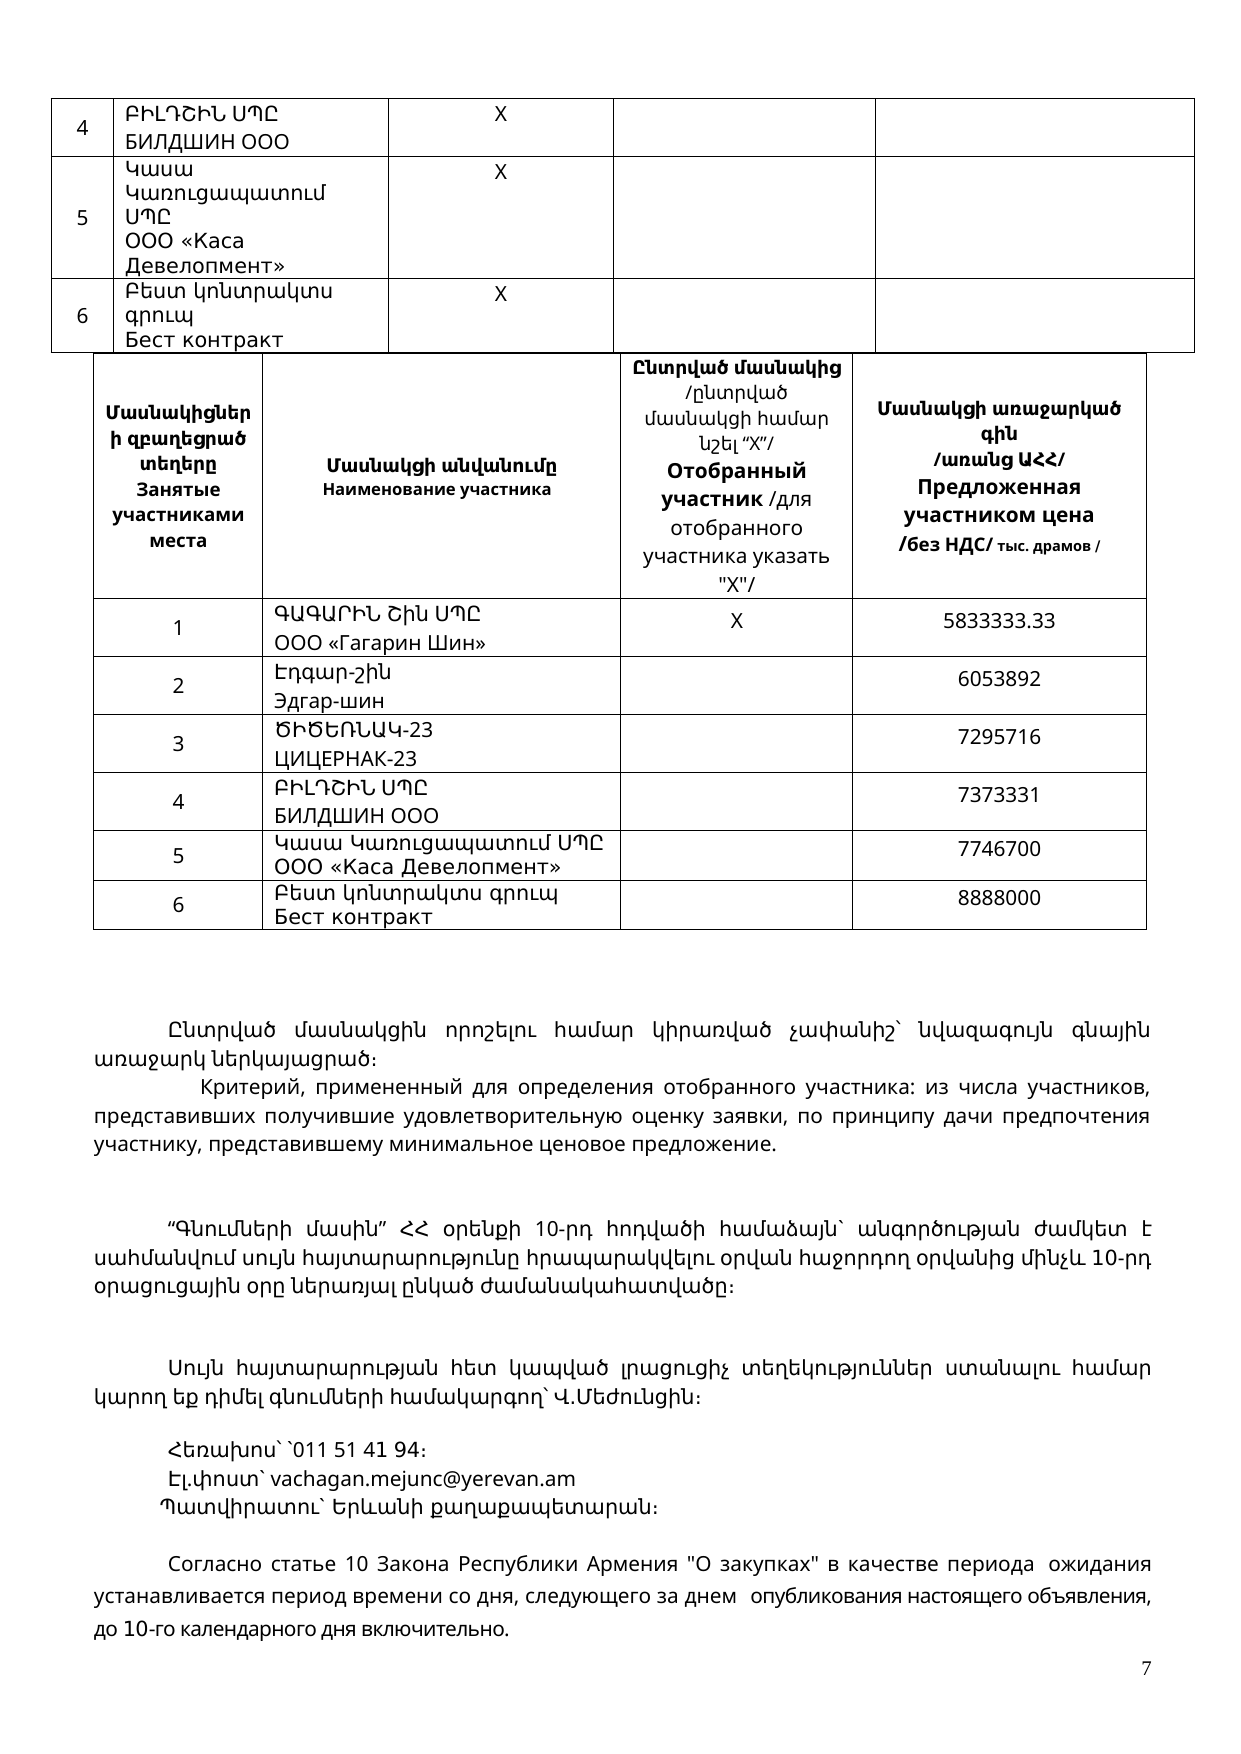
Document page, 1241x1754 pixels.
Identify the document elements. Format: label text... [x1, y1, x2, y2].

table_cell X [621, 599, 852, 656]
table_cell [876, 99, 1194, 156]
text Պատվիրատու` Երևանի քաղաքապետարան։ [94, 1492, 1152, 1521]
table_cell 4 [94, 773, 262, 830]
table_cell [876, 279, 1194, 352]
table_cell 8888000 [853, 881, 1146, 929]
table_cell 7746700 [853, 831, 1146, 879]
text Ընտրված մասնակցին որոշելու համար կիրառված չափանիշ՝ նվազագույն գնային առաջարկ ներկայացրած։ [94, 1016, 1152, 1072]
table_cell [614, 99, 875, 156]
table_cell [614, 157, 875, 278]
table_cell 3 [94, 715, 262, 772]
text Էլ.փոստ` vachagan.mejunc@yerevan.am [94, 1464, 1152, 1492]
table_cell 6 [94, 881, 262, 929]
table_cell [614, 279, 875, 352]
table_header Մասնակցի անվանումը Наименование участника [263, 354, 620, 598]
table_cell 5 [52, 157, 113, 278]
table_header Ընտրված մասնակից /ընտրված մասնակցի համար նշել “X”/ Отобранный участник /для отобранного участника указать "X"/ [621, 354, 852, 598]
table_header Մասնակիցների զբաղեցրած տեղերը Занятые участниками места [94, 354, 262, 598]
table_cell 7373331 [853, 773, 1146, 830]
table_cell 6 [52, 279, 113, 352]
text Согласно статье 10 Закона Республики Армения "О закупках" в качестве периода ожидания устанавливается период времени со дня, следующего за днем опубликования настоящего объявления, до 10-го календарного дня включительно. [94, 1549, 1152, 1643]
table_cell [621, 773, 852, 830]
text Հեռախոս՝ `011 51 41 94։ [94, 1435, 1152, 1464]
table_cell 5 [94, 831, 262, 879]
table_cell Բեստ կոնտրակտս գրուպ Бест контракт [263, 881, 620, 929]
table_cell X [389, 279, 613, 352]
table_cell 4 [52, 99, 113, 156]
table_cell Կասա Կառուցապատում ՍՊԸ ООО «Каса Девелопмент» [114, 157, 388, 278]
table_cell [621, 831, 852, 879]
table_cell Կասա Կառուցապատում ՍՊԸ ООО «Каса Девелопмент» [263, 831, 620, 879]
table_cell [621, 881, 852, 929]
table_cell ԾԻԾԵՌՆԱԿ-23 ЦИЦЕРНАК-23 [263, 715, 620, 772]
table_cell 6053892 [853, 657, 1146, 714]
table_cell Բեստ կոնտրակտս գրուպ Бест контракт [114, 279, 388, 352]
table_cell [621, 657, 852, 714]
table_cell X [389, 99, 613, 156]
text Սույն հայտարարության հետ կապված լրացուցիչ տեղեկություններ ստանալու համար կարող եք դիմել գնումների համակարգող՝ Վ.Մեժունցին։ [94, 1353, 1152, 1410]
table_cell [621, 715, 852, 772]
table_cell 5833333.33 [853, 599, 1146, 656]
table_cell X [389, 157, 613, 278]
table_cell 2 [94, 657, 262, 714]
table_cell 1 [94, 599, 262, 656]
text Критерий, примененный для определения отобранного участника: из числа участников, представивших получившие удовлетворительную оценку заявки, по принципу дачи предпочтения участнику, представившему минимальное ценовое предложение. [94, 1072, 1152, 1158]
text “Գնումների մասին” ՀՀ օրենքի 10-րդ հոդվածի համաձայն` անգործության ժամկետ է սահմանվում սույն հայտարարությունը հրապարակվելու օրվան հաջորդող օրվանից մինչև 10-րդ օրացուցային օրը ներառյալ ընկած ժամանակահատվածը։ [94, 1214, 1152, 1300]
table_cell ԲԻԼԴՇԻՆ ՍՊԸ БИЛДШИН ООО [114, 99, 388, 156]
table_cell ԲԻԼԴՇԻՆ ՍՊԸ БИЛДШИН ООО [263, 773, 620, 830]
table_header Մասնակցի առաջարկած գին /առանց ԱՀՀ/ Предложенная участником цена /без НДС/ тыс. драмов / [853, 354, 1146, 598]
table_cell [876, 157, 1194, 278]
table_cell Էդգար-շին Эдгар-шин [263, 657, 620, 714]
table_cell ԳԱԳԱՐԻՆ Շին ՍՊԸ ООО «Гагарин Шин» [263, 599, 620, 656]
table_cell 7295716 [853, 715, 1146, 772]
